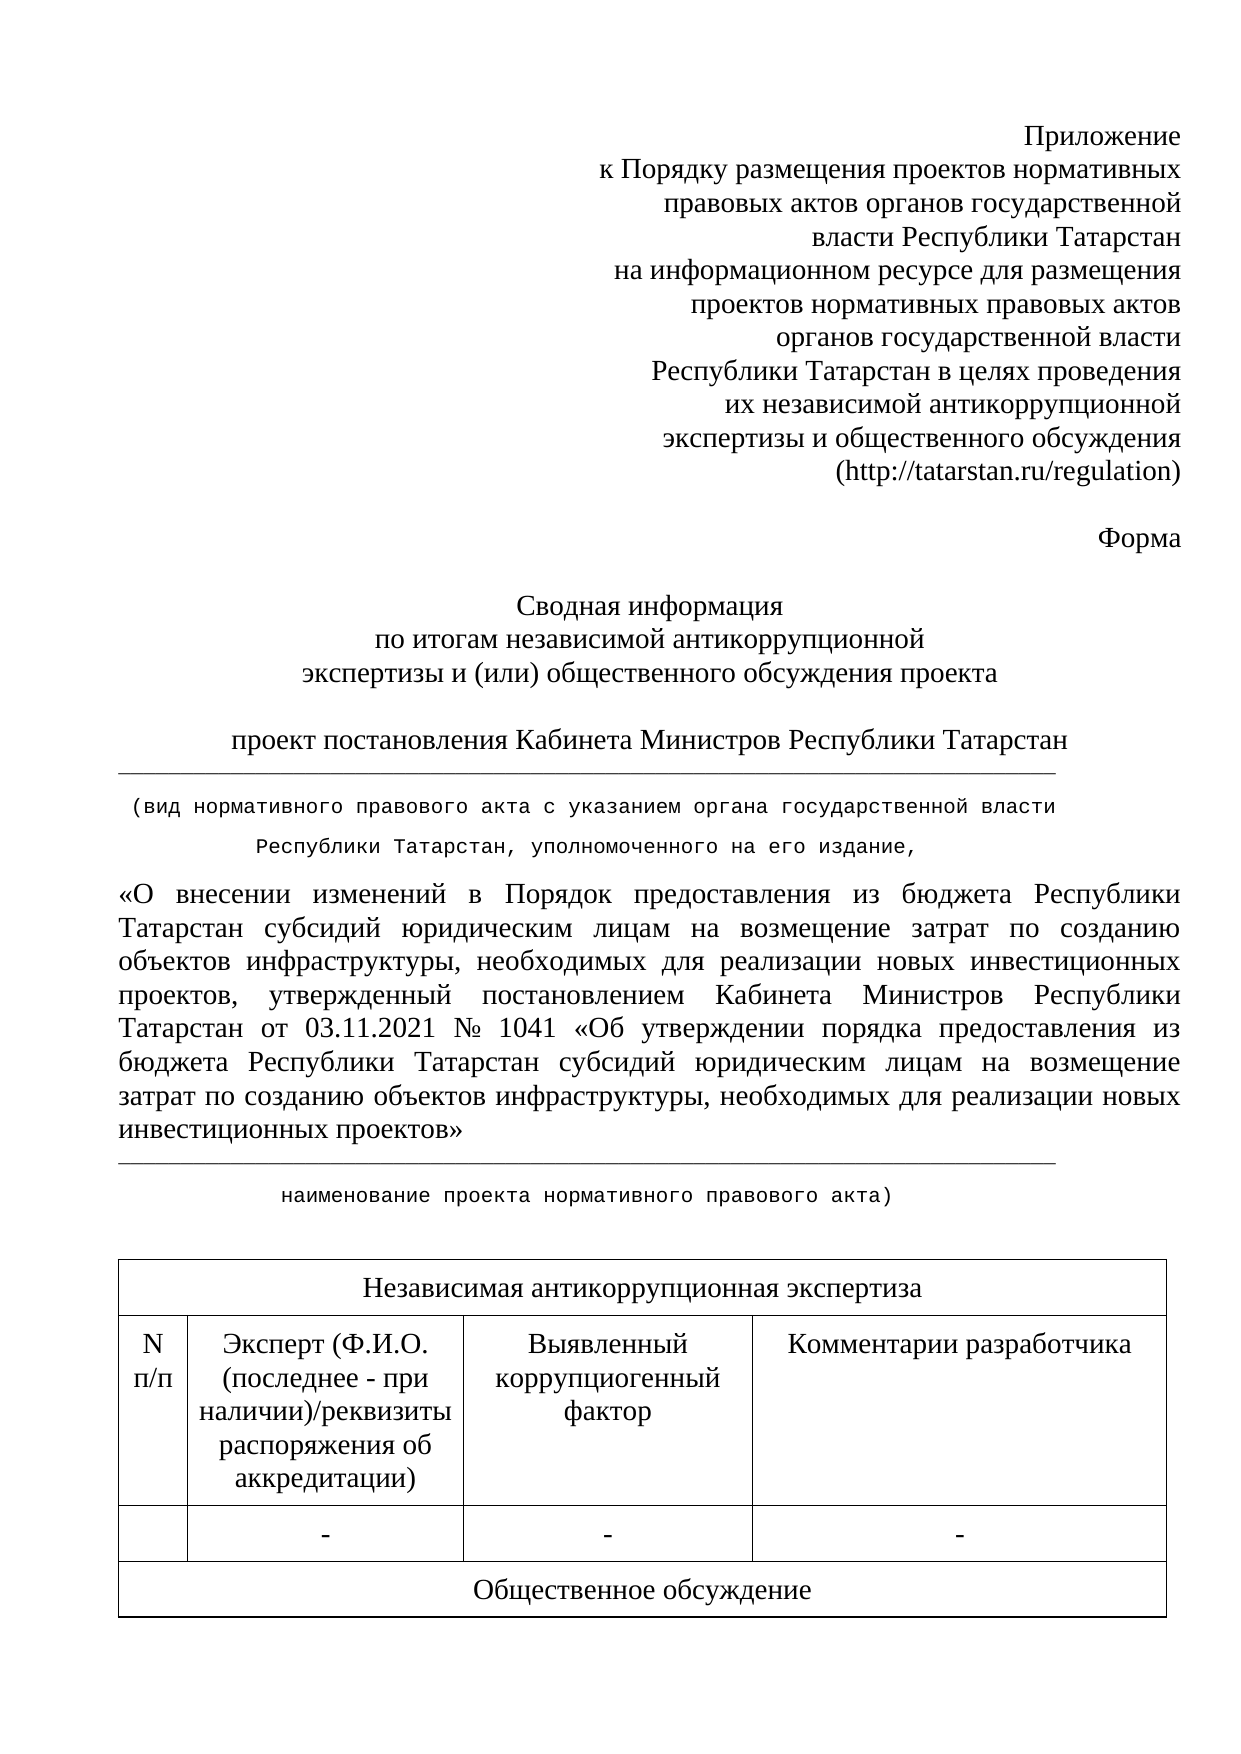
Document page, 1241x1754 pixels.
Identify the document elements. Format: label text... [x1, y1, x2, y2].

title «О внесении изменений в Порядок предоставления из бюджета Республики Татарстан субсидий юридическим лицам на возмещение затрат по созданию объектов инфраструктуры, необходимых для реализации новых инвестиционных проектов, утвержденный постановлением Кабинета Министров Республики Татарстан от 03.11.2021 № 1041 «Об утверждении порядка предоставления из бюджета Республики Татарстан субсидий юридическим лицам на возмещение затрат по созданию объектов инфраструктуры, необходимых для реализации новых инвестиционных проектов» [118, 876, 1181, 1145]
table_cell - [188, 1506, 463, 1561]
text Республики Татарстан, уполномоченного на его издание, [118, 836, 1181, 860]
text по итогам независимой антикоррупционной [118, 621, 1181, 655]
text Форма [118, 521, 1181, 554]
text к Порядку размещения проектов нормативных [118, 152, 1181, 185]
text на информационном ресурсе для размещения [118, 252, 1181, 286]
text экспертизы и (или) общественного обсуждения проекта [118, 655, 1181, 688]
table_cell Эксперт (Ф.И.О. (последнее - при наличии)/реквизиты распоряжения об аккредитации) [188, 1316, 463, 1505]
text проектов нормативных правовых актов [118, 286, 1181, 319]
text ___________________________________________________________________________ [118, 755, 1181, 779]
table_cell Комментарии разработчика [753, 1316, 1166, 1505]
table_cell N п/п [119, 1316, 187, 1505]
text проект постановления Кабинета Министров Республики Татарстан [118, 722, 1181, 755]
text Приложение [118, 118, 1181, 152]
text наименование проекта нормативного правового акта) [118, 1185, 1181, 1209]
text (вид нормативного правового акта с указанием органа государственной власти [118, 796, 1181, 819]
text ___________________________________________________________________________ [118, 1145, 1181, 1168]
text власти Республики Татарстан [118, 219, 1181, 252]
text Сводная информация [118, 588, 1181, 621]
table_header Независимая антикоррупционная экспертиза [119, 1260, 1166, 1315]
table_cell - [753, 1506, 1166, 1561]
text Республики Татарстан в целях проведения [118, 353, 1181, 386]
text их независимой антикоррупционной [118, 386, 1181, 420]
text (http://tatarstan.ru/regulation) [118, 453, 1181, 487]
text органов государственной власти [118, 319, 1181, 353]
table_cell - [464, 1506, 752, 1561]
text правовых актов органов государственной [118, 185, 1181, 219]
table_cell Выявленный коррупциогенный фактор [464, 1316, 752, 1505]
table_cell [119, 1506, 187, 1561]
table_cell Общественное обсуждение [119, 1562, 1166, 1616]
text экспертизы и общественного обсуждения [118, 420, 1181, 453]
